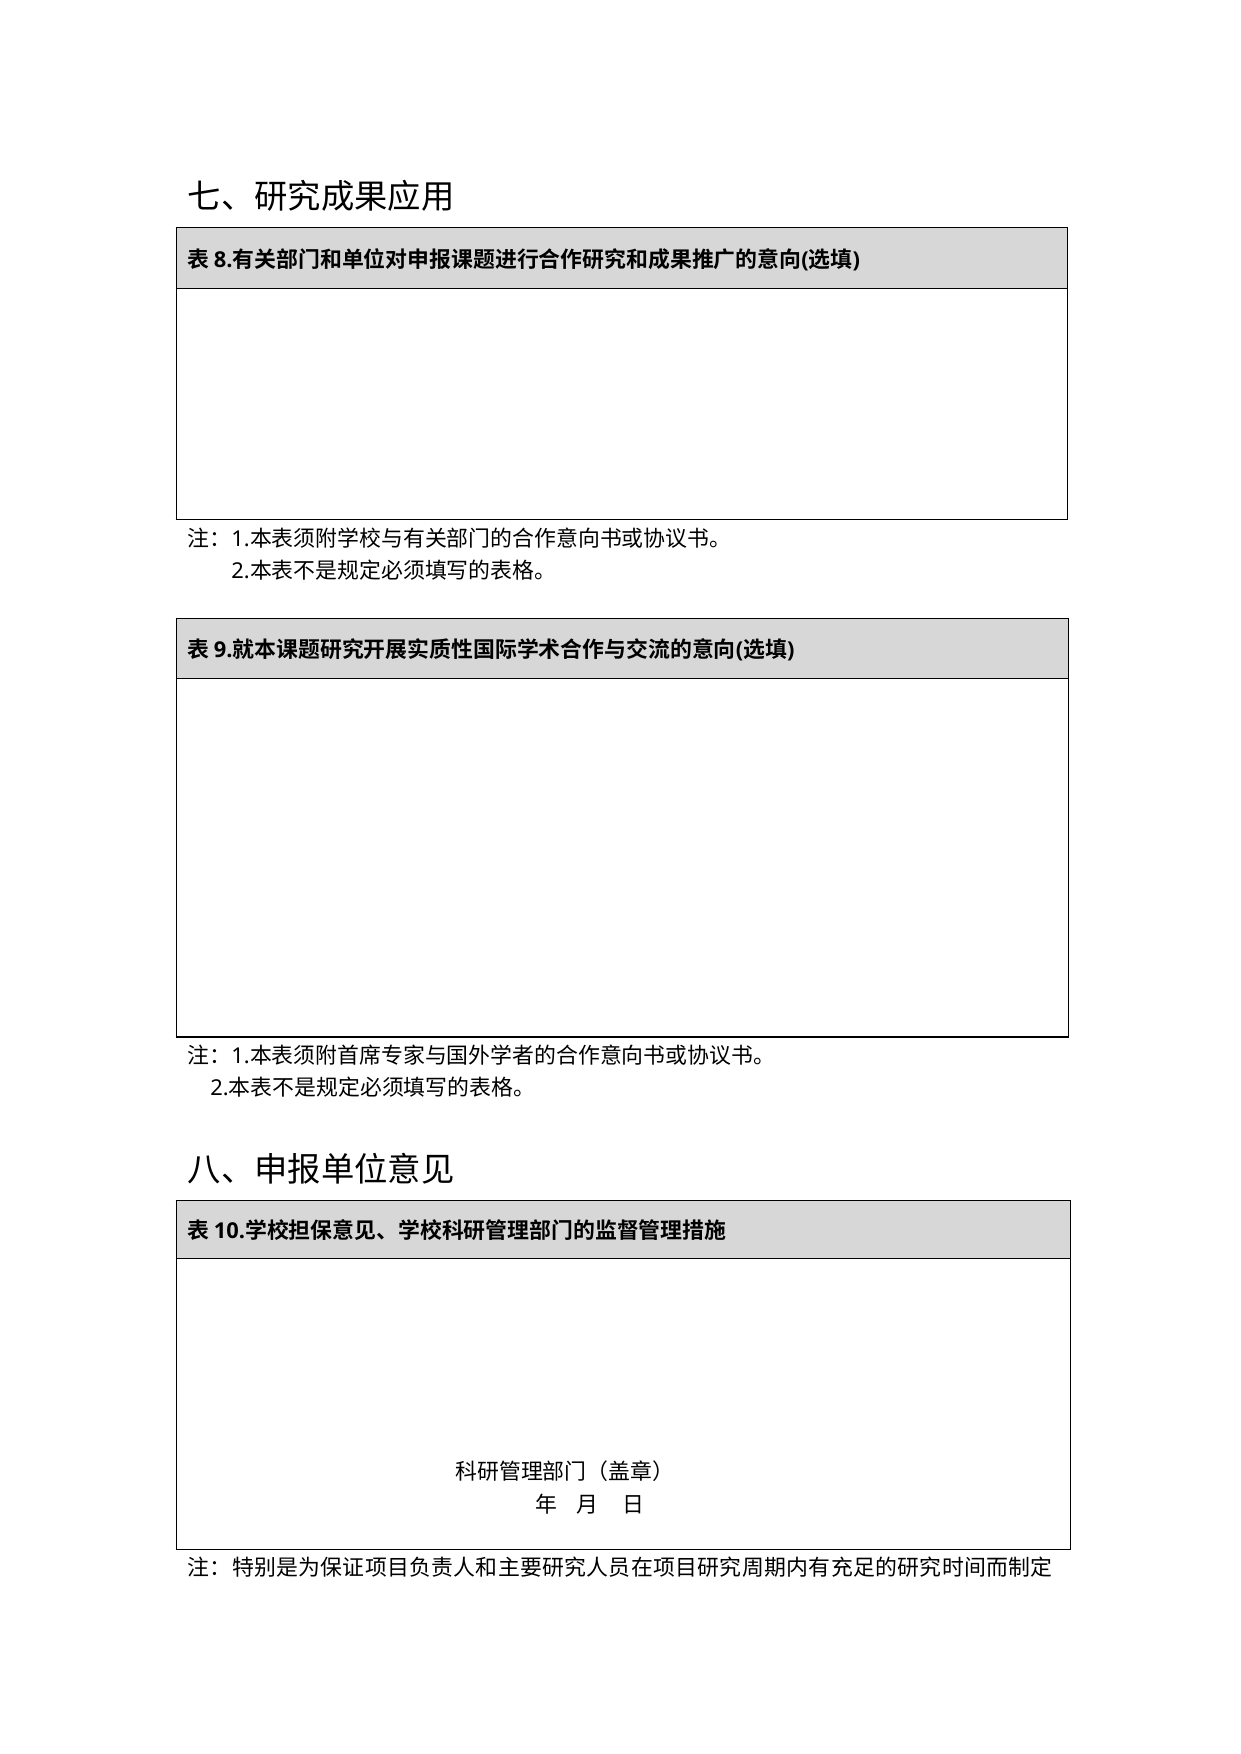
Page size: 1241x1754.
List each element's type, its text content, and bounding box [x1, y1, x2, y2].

table_cell [177, 679, 1068, 1036]
text 2.本表不是规定必须填写的表格。 [187, 553, 1053, 585]
table_cell [177, 289, 1067, 519]
text 注：1.本表须附首席专家与国外学者的合作意向书或协议书。 [187, 1038, 1053, 1070]
table_header 表8.有关部门和单位对申报课题进行合作研究和成果推广的意向(选填) [177, 228, 1067, 288]
text 2.本表不是规定必须填写的表格。 [187, 1070, 1053, 1102]
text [187, 1550, 1053, 1582]
table_header 表9.就本课题研究开展实质性国际学术合作与交流的意向(选填) [177, 619, 1068, 678]
table_header 表10.学校担保意见、学校科研管理部门的监督管理措施 [177, 1201, 1070, 1258]
text 七、研究成果应用 [187, 162, 1053, 227]
text 八、申报单位意见 [187, 1135, 1053, 1200]
table_cell 科研管理部门（盖章） 年 月 日 [177, 1259, 1070, 1549]
text 注：1.本表须附学校与有关部门的合作意向书或协议书。 [187, 520, 1053, 553]
